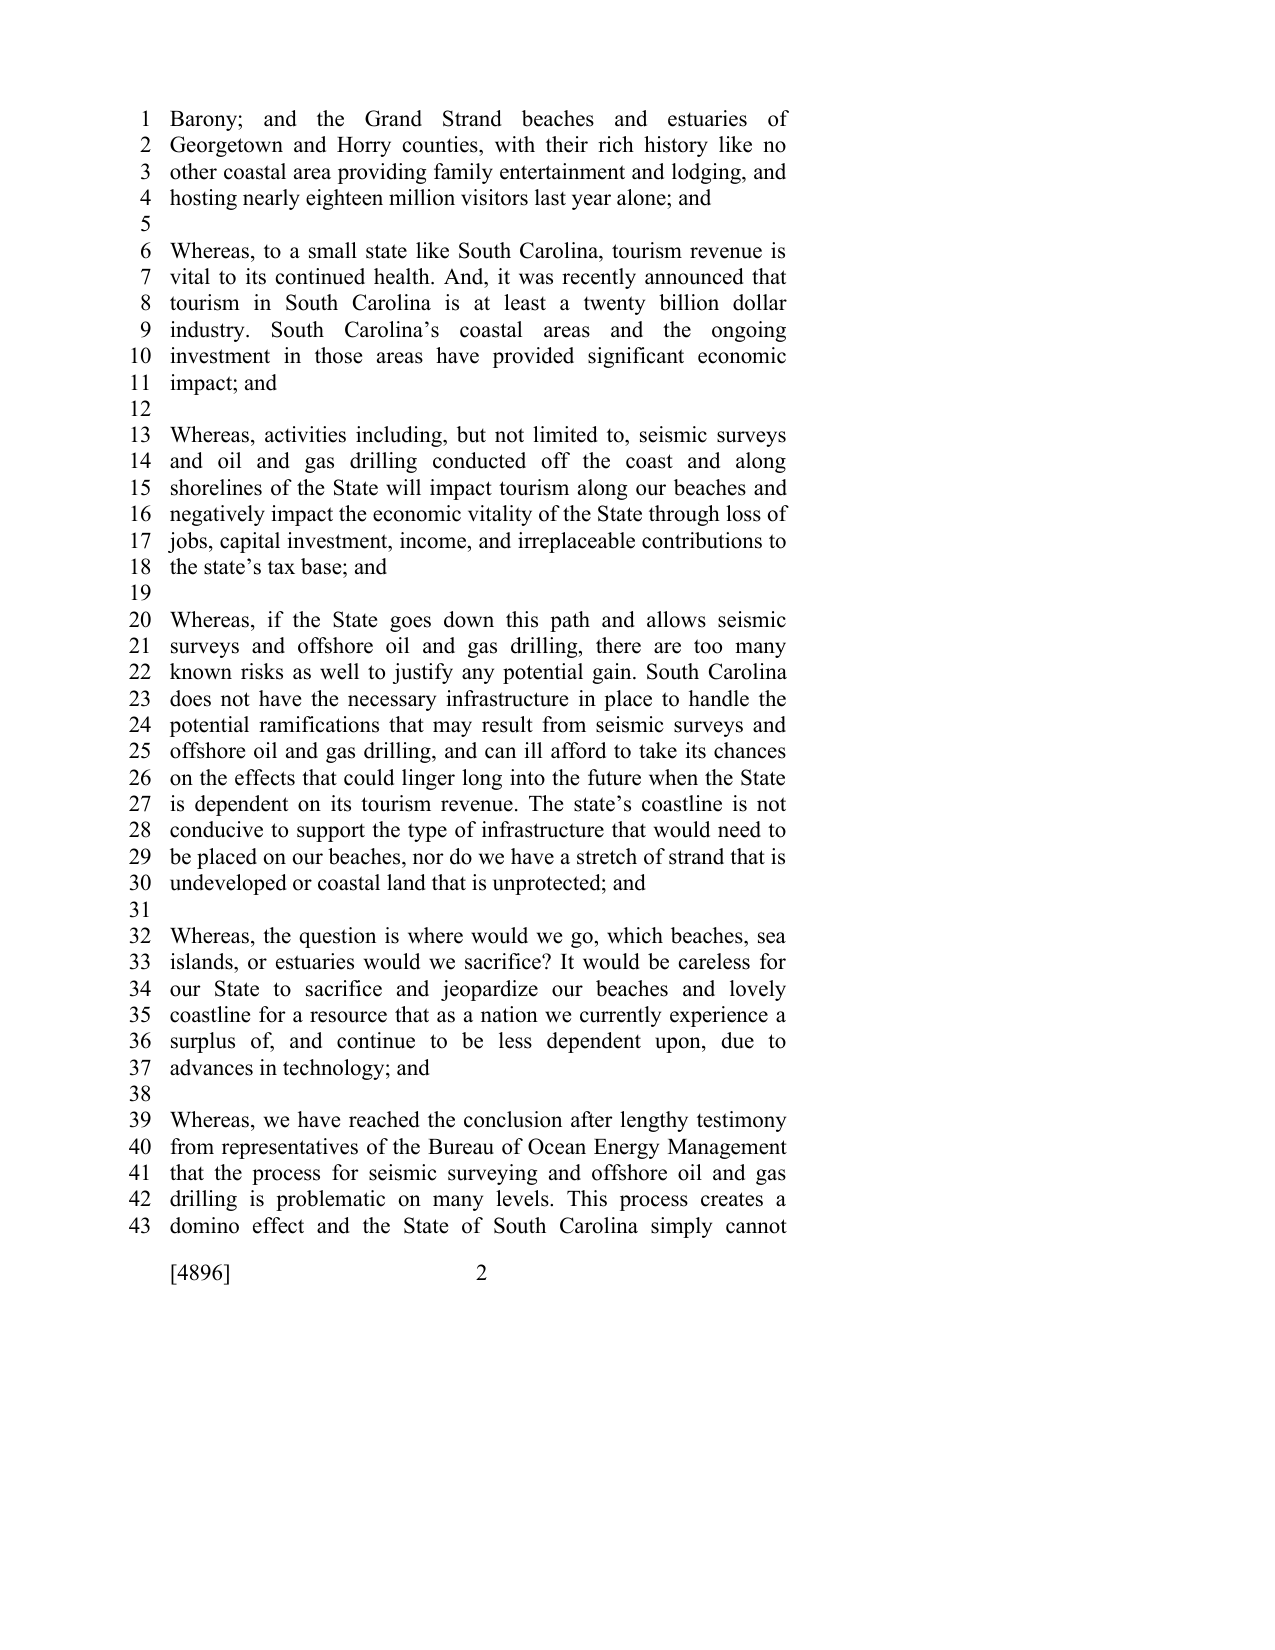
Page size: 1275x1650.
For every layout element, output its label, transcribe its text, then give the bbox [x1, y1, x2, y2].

text Whereas, if the State goes down this path and allows seismic surveys and offshore oil and gas drilling, there are too many known risks as well to justify any potential gain. South Carolina does not have the necessary infrastructure in place to handle the potential ramifications that may result from seismic surveys and offshore oil and gas drilling, and can ill afford to take its chances on the effects that could linger long into the future when the State is dependent on its tourism revenue. The state’s coastline is not conducive to support the type of infrastructure that would need to be placed on our beaches, nor do we have a stretch of strand that is undeveloped or coastal land that is unprotected; and [169, 606, 787, 896]
text Whereas, activities including, but not limited to, seismic surveys and oil and gas drilling conducted off the coast and along shorelines of the State will impact tourism along our beaches and negatively impact the economic vitality of the State through loss of jobs, capital investment, income, and irreplaceable contributions to the state’s tax base; and [169, 421, 787, 579]
text Whereas, to a small state like South Carolina, tourism revenue is vital to its continued health. And, it was recently announced that tourism in South Carolina is at least a twenty billion dollar industry. South Carolina’s coastal areas and the ongoing investment in those areas have provided significant economic impact; and [169, 237, 787, 395]
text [169, 105, 787, 210]
text Whereas, the question is where would we go, which beaches, sea islands, or estuaries would we sacrifice? It would be careless for our State to sacrifice and jeopardize our beaches and lovely coastline for a resource that as a nation we currently experience a surplus of, and continue to be less dependent upon, due to advances in technology; and [169, 922, 787, 1080]
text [169, 1106, 787, 1238]
